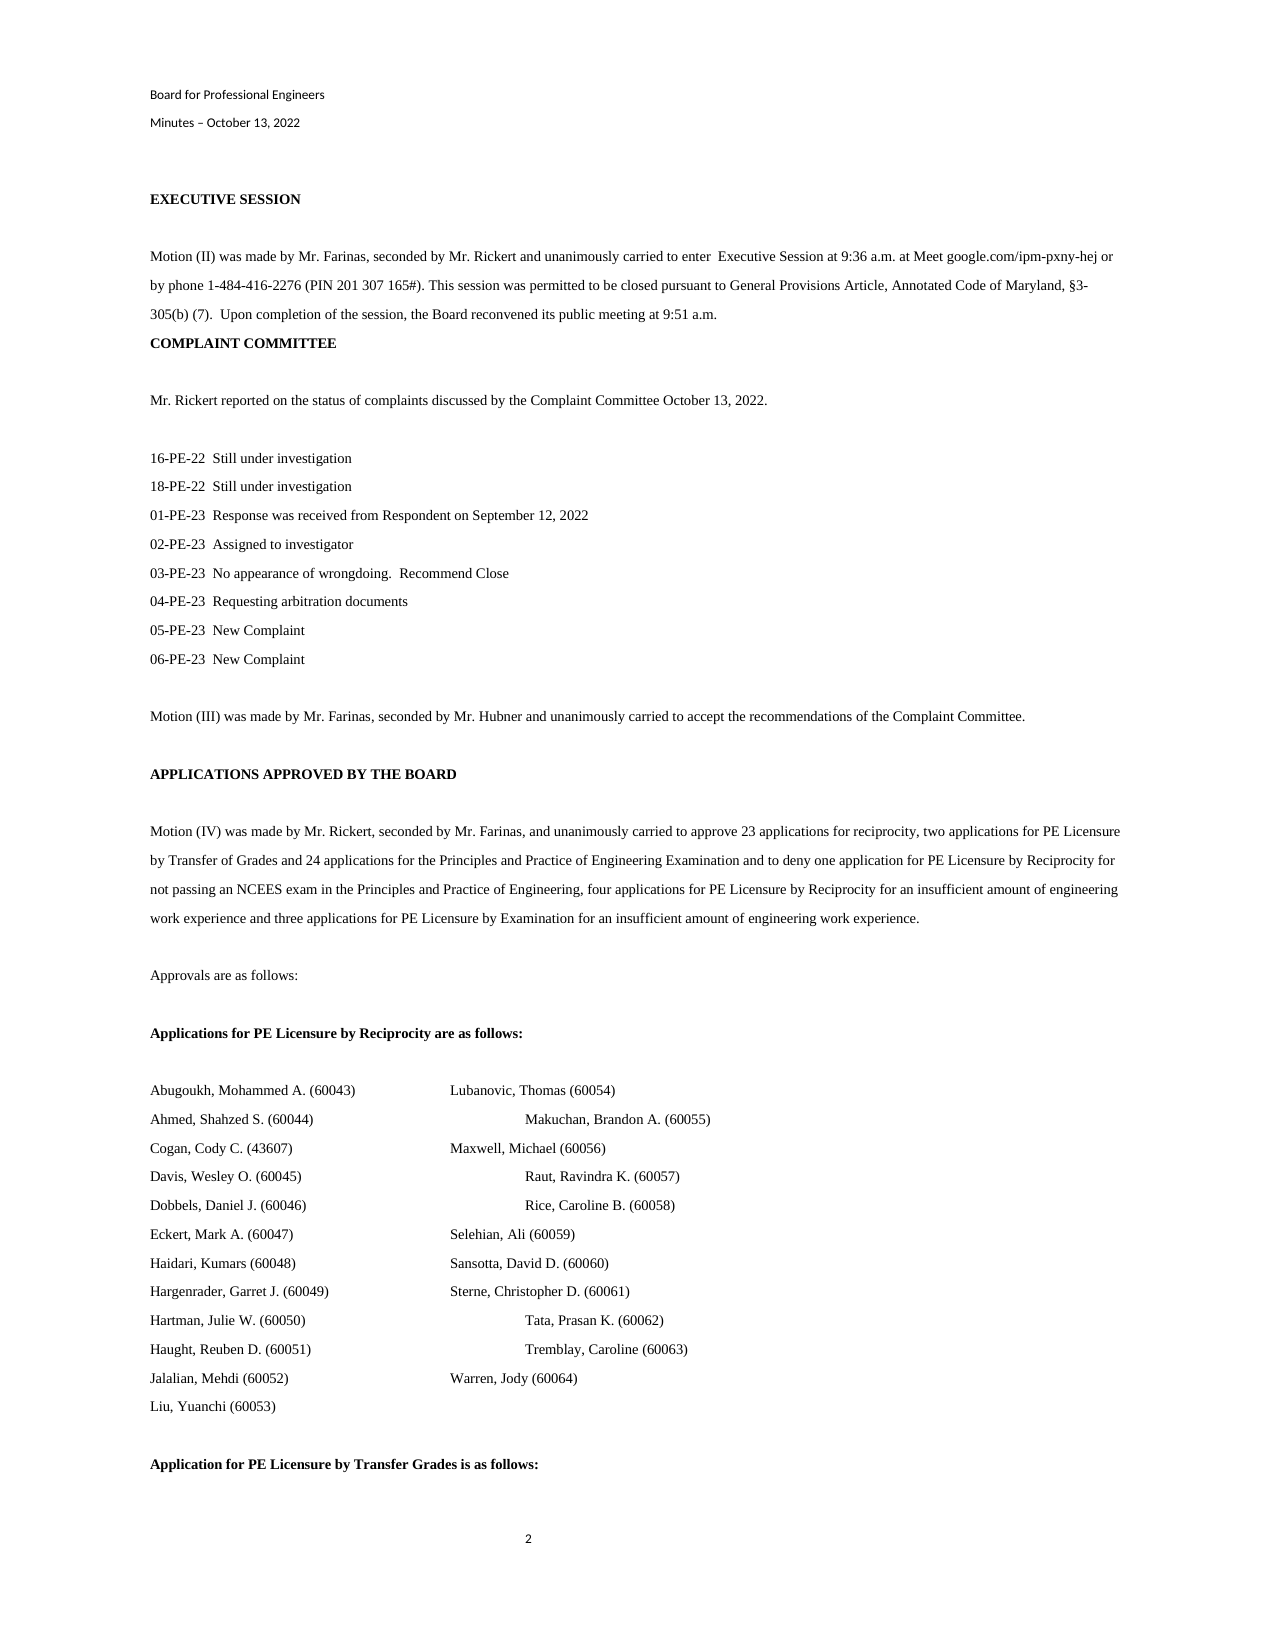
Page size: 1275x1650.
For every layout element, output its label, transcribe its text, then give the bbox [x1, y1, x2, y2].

text 06-PE-23 New Complaint [150, 639, 1125, 667]
text COMPLAINT COMMITTEE [150, 322, 1125, 351]
text Hargenrader, Garret J. (60049) Sterne, Christopher D. (60061) [150, 1271, 1125, 1300]
text Eckert, Mark A. (60047) Selehian, Ali (60059) [150, 1214, 1125, 1242]
text EXECUTIVE SESSION [150, 179, 1125, 207]
text Jalalian, Mehdi (60052) Warren, Jody (60064) [150, 1357, 1125, 1386]
text Motion (IV) was made by Mr. Rickert, seconded by Mr. Farinas, and unanimously carried to approve 23 applications for reciprocity, two applications for PE Licensure by Transfer of Grades and 24 applications for the Principles and Practice of Engineering Examination and to deny one application for PE Licensure by Reciprocity for not passing an NCEES exam in the Principles and Practice of Engineering, four applications for PE Licensure by Reciprocity for an insufficient amount of engineering work experience and three applications for PE Licensure by Examination for an insufficient amount of engineering work experience. [150, 811, 1125, 926]
text 02-PE-23 Assigned to investigator [150, 524, 1125, 552]
text 18-PE-22 Still under investigation [150, 466, 1125, 495]
text Applications for PE Licensure by Reciprocity are as follows: [150, 1012, 1125, 1041]
text 04-PE-23 Requesting arbitration documents [150, 581, 1125, 610]
text Abugoukh, Mohammed A. (60043) Lubanovic, Thomas (60054) [150, 1070, 1125, 1099]
text Haught, Reuben D. (60051) Tremblay, Caroline (60063) [150, 1329, 1125, 1357]
text Liu, Yuanchi (60053) [150, 1386, 1125, 1415]
text 16-PE-22 Still under investigation [150, 437, 1125, 466]
text 01-PE-23 Response was received from Respondent on September 12, 2022 [150, 495, 1125, 524]
text 03-PE-23 No appearance of wrongdoing. Recommend Close [150, 552, 1125, 581]
text Davis, Wesley O. (60045) Raut, Ravindra K. (60057) [150, 1156, 1125, 1185]
text Application for PE Licensure by Transfer Grades is as follows: [150, 1444, 1125, 1472]
text 05-PE-23 New Complaint [150, 610, 1125, 639]
text Motion (II) was made by Mr. Farinas, seconded by Mr. Rickert and unanimously carried to enter Executive Session at 9:36 a.m. at Meet google.com/ipm-pxny-hej or by phone 1-484-416-2276 (PIN 201 307 165#). This session was permitted to be closed pursuant to General Provisions Article, Annotated Code of Maryland, §3-305(b) (7). Upon completion of the session, the Board reconvened its public meeting at 9:51 a.m. [150, 236, 1125, 322]
text APPLICATIONS APPROVED BY THE BOARD [150, 754, 1125, 782]
text Cogan, Cody C. (43607) Maxwell, Michael (60056) [150, 1127, 1125, 1156]
text Haidari, Kumars (60048) Sansotta, David D. (60060) [150, 1242, 1125, 1271]
text Motion (III) was made by Mr. Farinas, seconded by Mr. Hubner and unanimously carried to accept the recommendations of the Complaint Committee. [150, 696, 1125, 725]
text Mr. Rickert reported on the status of complaints discussed by the Complaint Committee October 13, 2022. [150, 380, 1125, 409]
text Hartman, Julie W. (60050) Tata, Prasan K. (60062) [150, 1300, 1125, 1329]
text Approvals are as follows: [150, 955, 1125, 984]
text Dobbels, Daniel J. (60046) Rice, Caroline B. (60058) [150, 1185, 1125, 1214]
text Ahmed, Shahzed S. (60044) Makuchan, Brandon A. (60055) [150, 1099, 1125, 1127]
